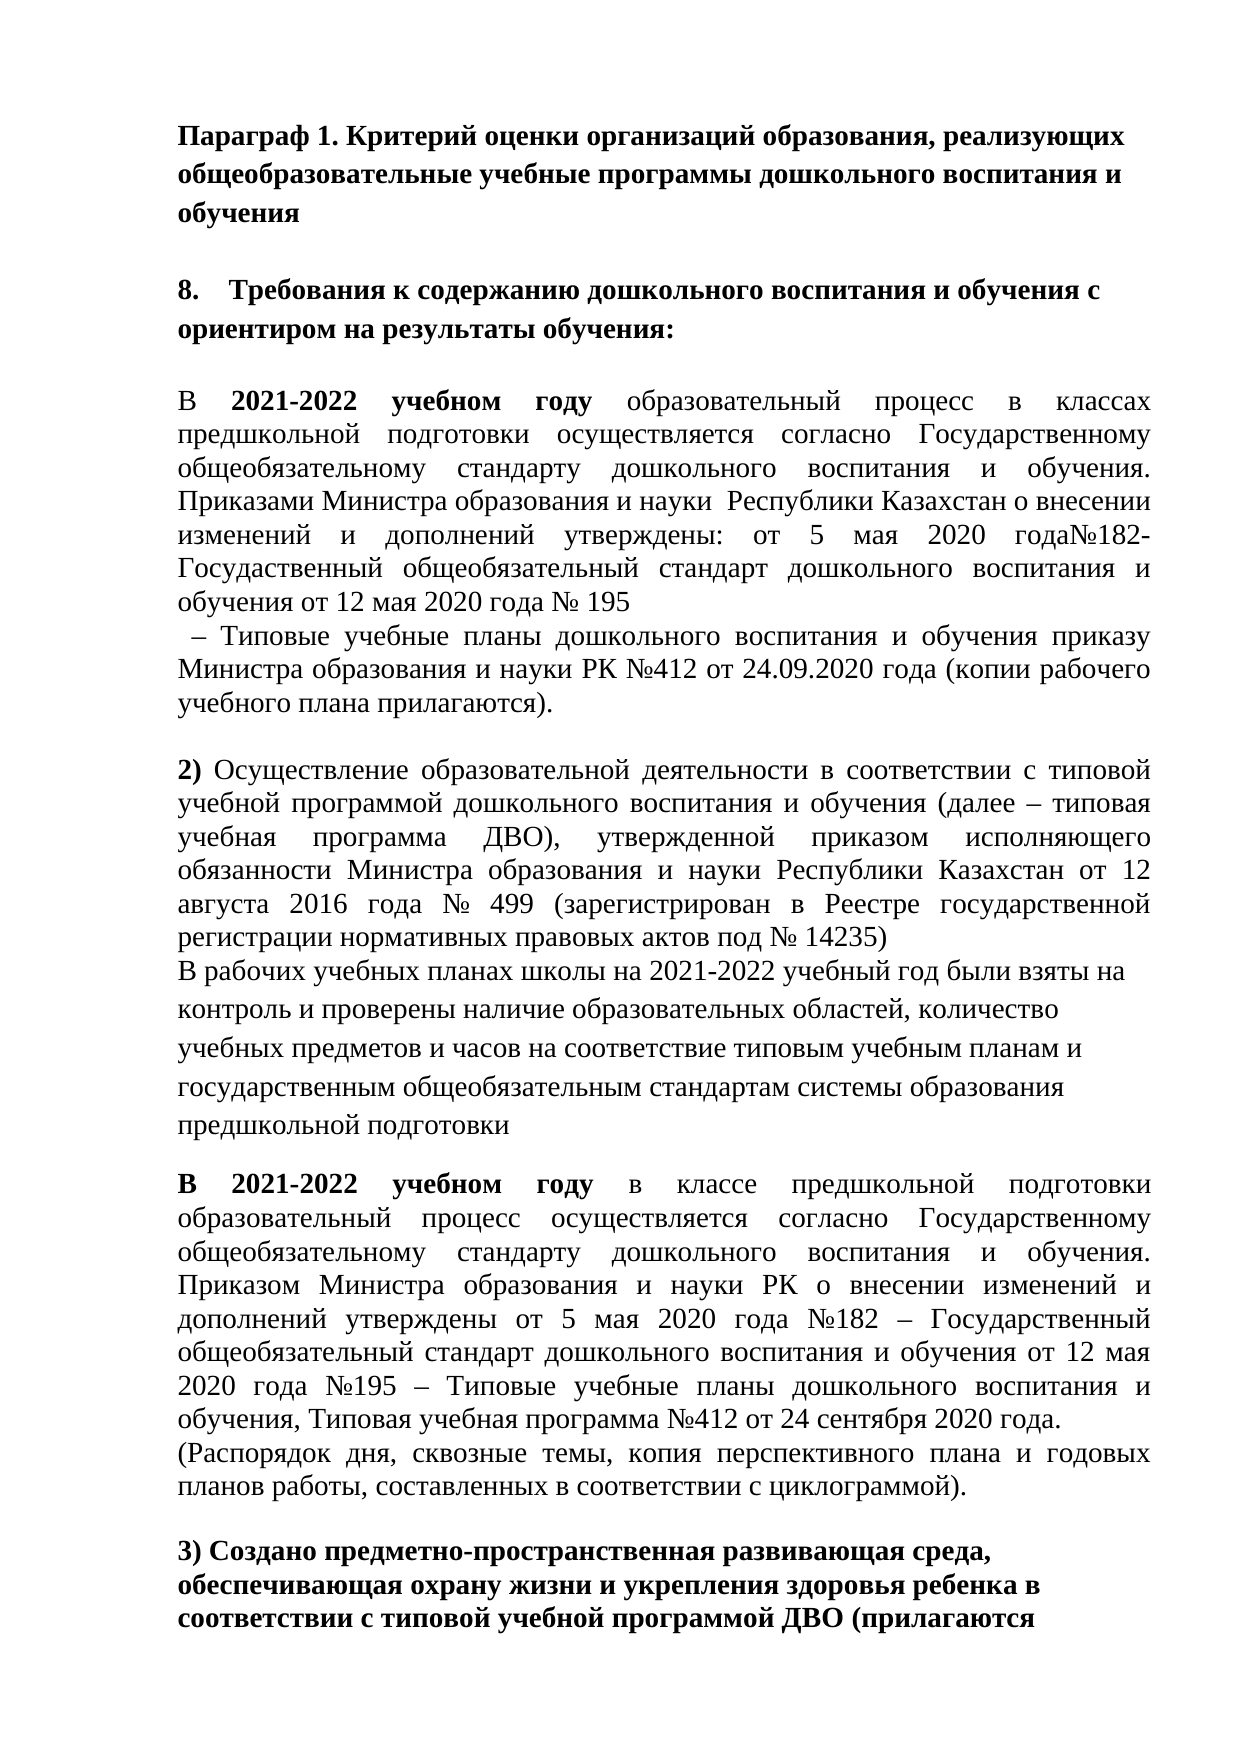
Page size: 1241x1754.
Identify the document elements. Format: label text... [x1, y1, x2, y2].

text (Распорядок дня, сквозные темы, копия перспективного плана и годовых планов работы, составленных в соответствии с циклограммой). [177, 1435, 1152, 1502]
text В 2021-2022 учебном году образовательный процесс в классах предшкольной подготовки осуществляется согласно Государственному общеобязательному стандарту дошкольного воспитания и обучения. Приказами Министра образования и науки Республики Казахстан о внесении изменений и дополнений утверждены: от 5 мая 2020 года№182-Госудаственный общеобязательный стандарт дошкольного воспитания и обучения от 12 мая 2020 года № 195 [177, 383, 1152, 618]
text В 2021-2022 учебном году в классе предшкольной подготовки образовательный процесс осуществляется согласно Государственному общеобязательному стандарту дошкольного воспитания и обучения. Приказом Министра образования и науки РК о внесении изменений и дополнений утверждены от 5 мая 2020 года №182 – Государственный общеобязательный стандарт дошкольного воспитания и обучения от 12 мая 2020 года №195 – Типовые учебные планы дошкольного воспитания и обучения, Типовая учебная программа №412 от 24 сентября 2020 года. [177, 1167, 1152, 1435]
text Параграф 1. Критерий оценки организаций образования, реализующих общеобразовательные учебные программы дошкольного воспитания и обучения [177, 118, 1152, 229]
text 8. Требования к содержанию дошкольного воспитания и обучения с ориентиром на результаты обучения: [177, 272, 1152, 344]
text В рабочих учебных планах школы на 2021-2022 учебный год были взяты на контроль и проверены наличие образовательных областей, количество учебных предметов и часов на соответствие типовым учебным планам и государственным общеобязательным стандартам системы образования предшкольной подготовки [177, 953, 1152, 1141]
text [177, 1533, 1152, 1634]
text – Типовые учебные планы дошкольного воспитания и обучения приказу Министра образования и науки РК №412 от 24.09.2020 года (копии рабочего учебного плана прилагаются). [177, 618, 1152, 718]
text 2) Осуществление образовательной деятельности в соответствии с типовой учебной программой дошкольного воспитания и обучения (далее – типовая учебная программа ДВО), утвержденной приказом исполняющего обязанности Министра образования и науки Республики Казахстан от 12 августа 2016 года № 499 (зарегистрирован в Реестре государственной регистрации нормативных правовых актов под № 14235) [177, 752, 1152, 953]
